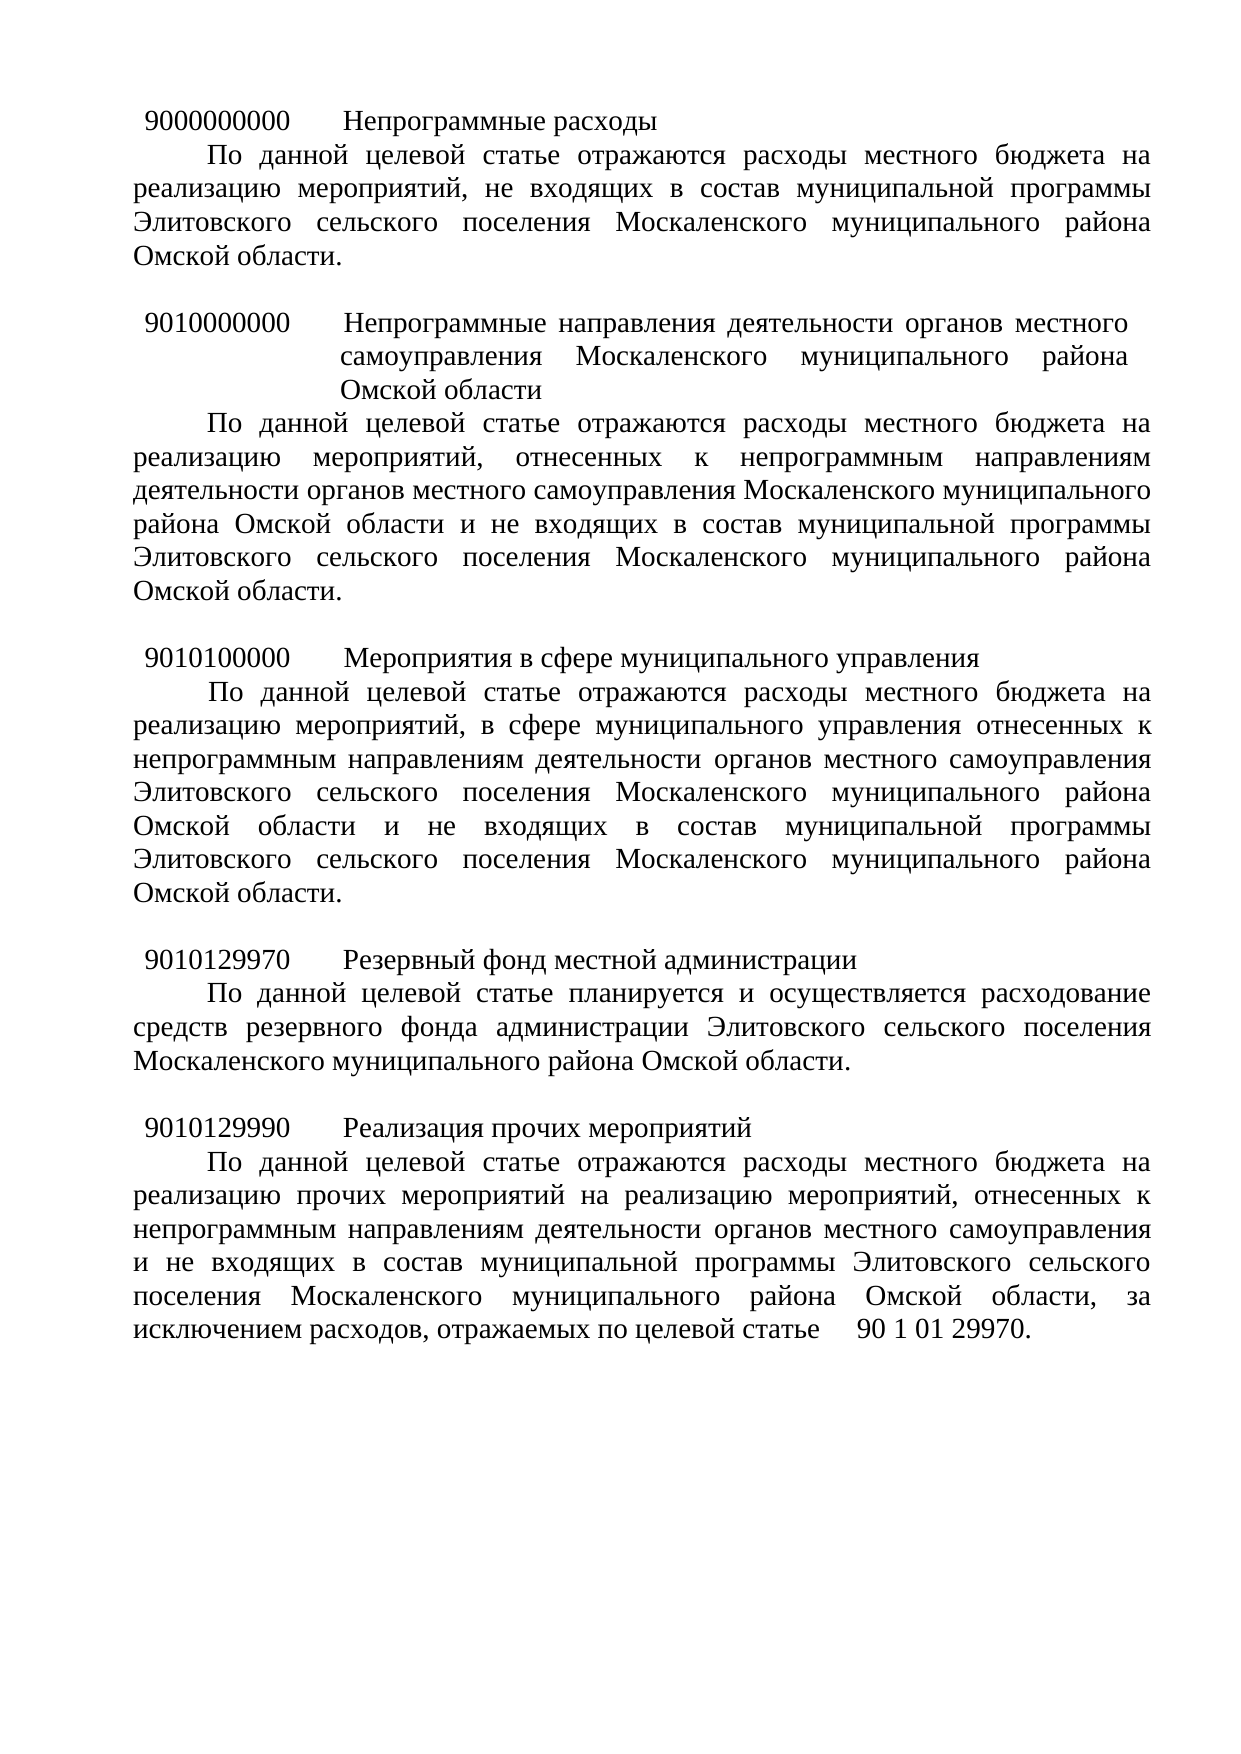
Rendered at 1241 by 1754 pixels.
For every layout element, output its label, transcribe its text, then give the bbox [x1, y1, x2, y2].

table_header Реализация прочих мероприятий [328, 1110, 1140, 1144]
text По данной целевой статье отражаются расходы местного бюджета на реализацию мероприятий, отнесенных к непрограммным направлениям деятельности органов местного самоуправления Москаленского муниципального района Омской области и не входящих в состав муниципальной программы Элитовского сельского поселения Москаленского муниципального района Омской области. [133, 405, 1152, 607]
table_header 9010129970 [133, 942, 328, 976]
table_header 9000000000 [133, 104, 328, 137]
text По данной целевой статье отражаются расходы местного бюджета на реализацию прочих мероприятий на реализацию мероприятий, отнесенных к непрограммным направлениям деятельности органов местного самоуправления и не входящих в состав муниципальной программы Элитовского сельского поселения Москаленского муниципального района Омской области, за исключением расходов, отражаемых по целевой статье 90 1 01 29970. [133, 1144, 1152, 1345]
text По данной целевой статье отражаются расходы местного бюджета на реализацию мероприятий, в сфере муниципального управления отнесенных к непрограммным направлениям деятельности органов местного самоуправления Элитовского сельского поселения Москаленского муниципального района Омской области и не входящих в состав муниципальной программы Элитовского сельского поселения Москаленского муниципального района Омской области. [133, 674, 1152, 908]
text По данной целевой статье отражаются расходы местного бюджета на реализацию мероприятий, не входящих в состав муниципальной программы Элитовского сельского поселения Москаленского муниципального района Омской области. [133, 137, 1152, 271]
table_header Непрограммные направления деятельности органов местного самоуправления Москаленского муниципального района Омской области [329, 305, 1140, 405]
table_header 9010100000 [133, 640, 328, 674]
table_header Резервный фонд местной администрации [328, 942, 1140, 976]
table_header Непрограммные расходы [328, 104, 1140, 137]
table_header 9010000000 [133, 305, 328, 405]
table_header 9010129990 [133, 1110, 328, 1144]
table_header Мероприятия в сфере муниципального управления [329, 640, 1140, 674]
text По данной целевой статье планируется и осуществляется расходование средств резервного фонда администрации Элитовского сельского поселения Москаленского муниципального района Омской области. [133, 976, 1152, 1076]
